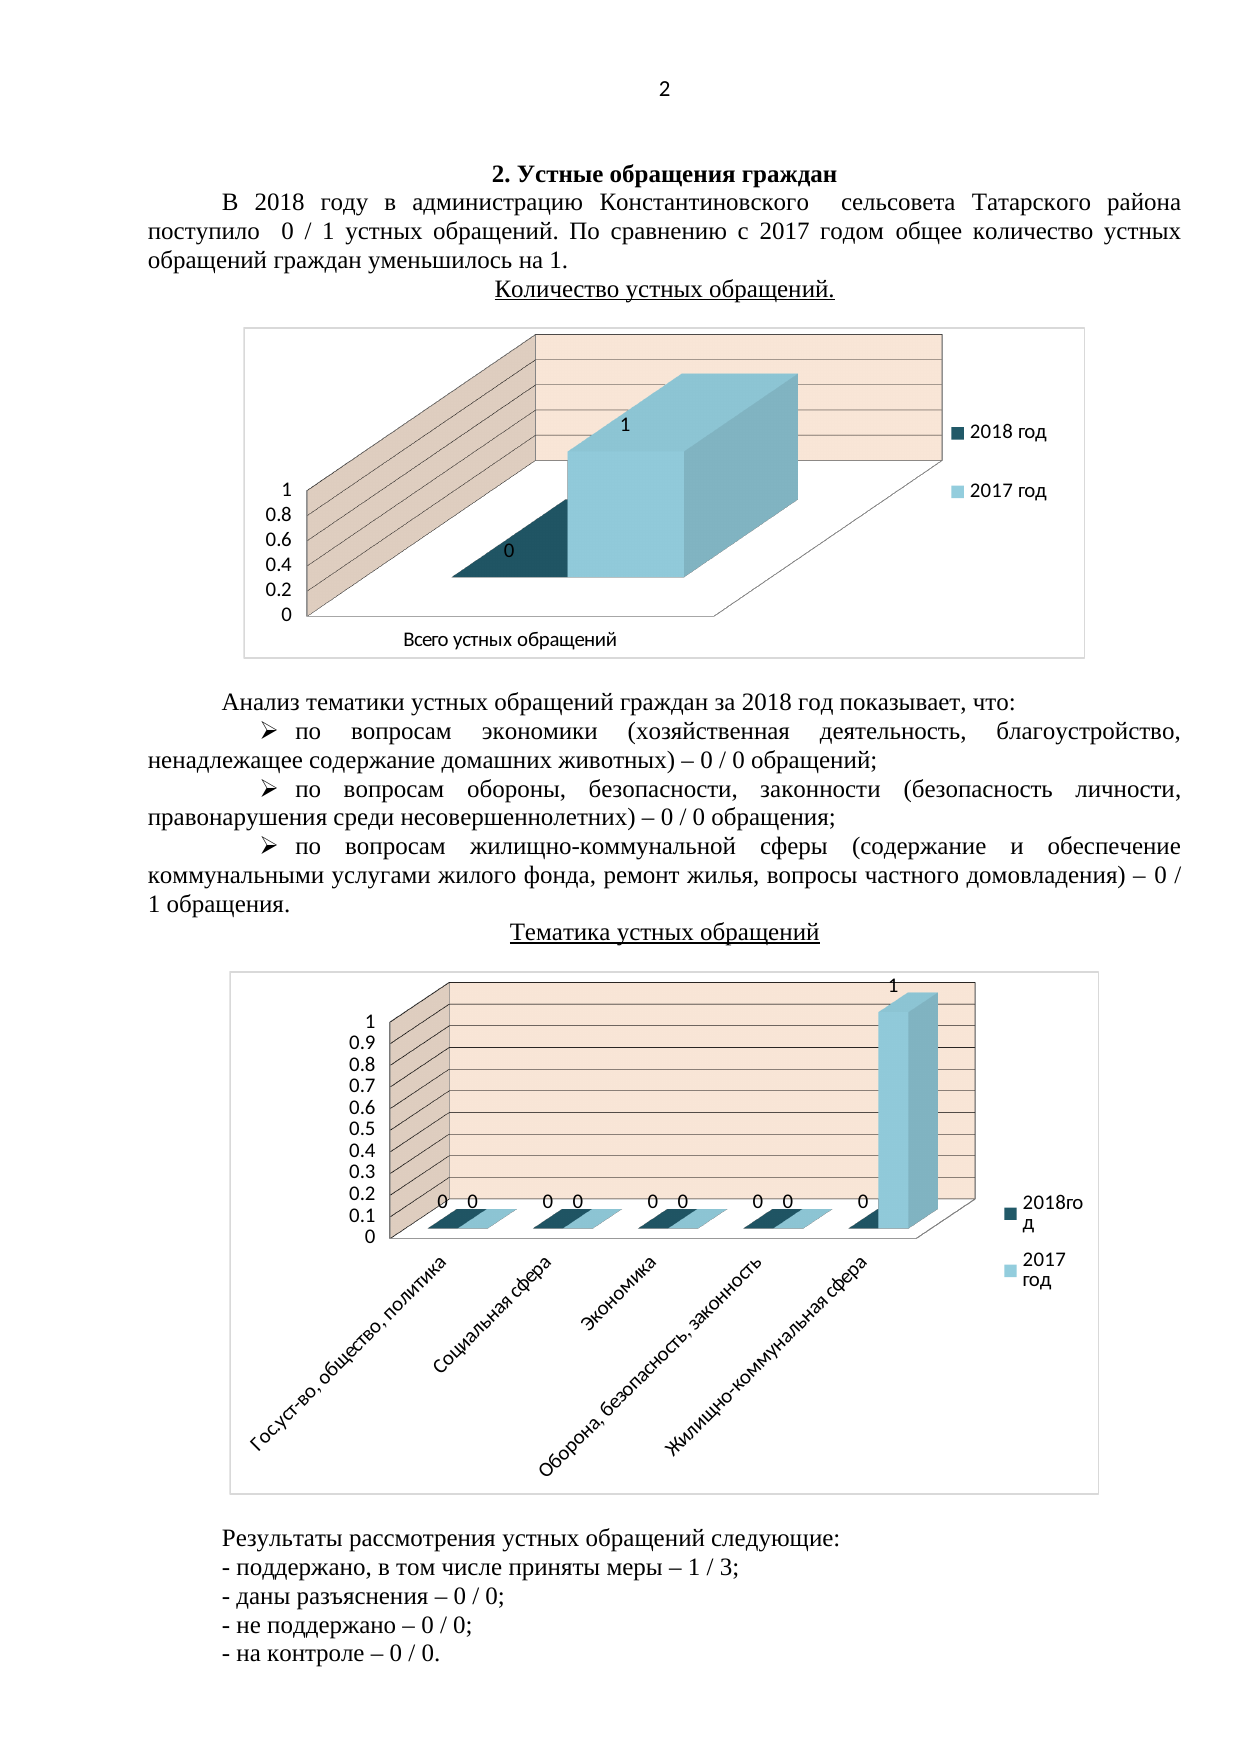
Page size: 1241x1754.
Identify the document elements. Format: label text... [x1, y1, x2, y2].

text - поддержано, в том числе приняты меры – 1 / 3; [148, 1552, 1181, 1581]
text Тематика устных обращений [148, 917, 1181, 946]
text Результаты рассмотрения устных обращений следующие: [148, 1523, 1181, 1552]
list по вопросам экономики (хозяйственная деятельность, благоустройство, ненадлежащее содержание домашних животных) – 0 / 0 обращений; [148, 716, 1181, 774]
text Количество устных обращений. [148, 274, 1181, 302]
text - даны разъяснения – 0 / 0; [148, 1581, 1181, 1610]
text В 2018 году в администрацию Константиновского сельсовета Татарского района поступило 0 / 1 устных обращений. По сравнению с 2017 годом общее количество устных обращений граждан уменьшилось на 1. [148, 187, 1181, 274]
text - на контроле – 0 / 0. [148, 1638, 1181, 1667]
text Анализ тематики устных обращений граждан за 2018 год показывает, что: [148, 687, 1181, 716]
text 2. Устные обращения граждан [148, 159, 1181, 187]
text - не поддержано – 0 / 0; [148, 1610, 1181, 1638]
list по вопросам жилищно-коммунальной сферы (содержание и обеспечение коммунальными услугами жилого фонда, ремонт жилья, вопросы частного домовладения) – 0 / 1 обращения. [148, 831, 1181, 917]
list по вопросам обороны, безопасности, законности (безопасность личности, правонарушения среди несовершеннолетних) – 0 / 0 обращения; [148, 774, 1181, 831]
